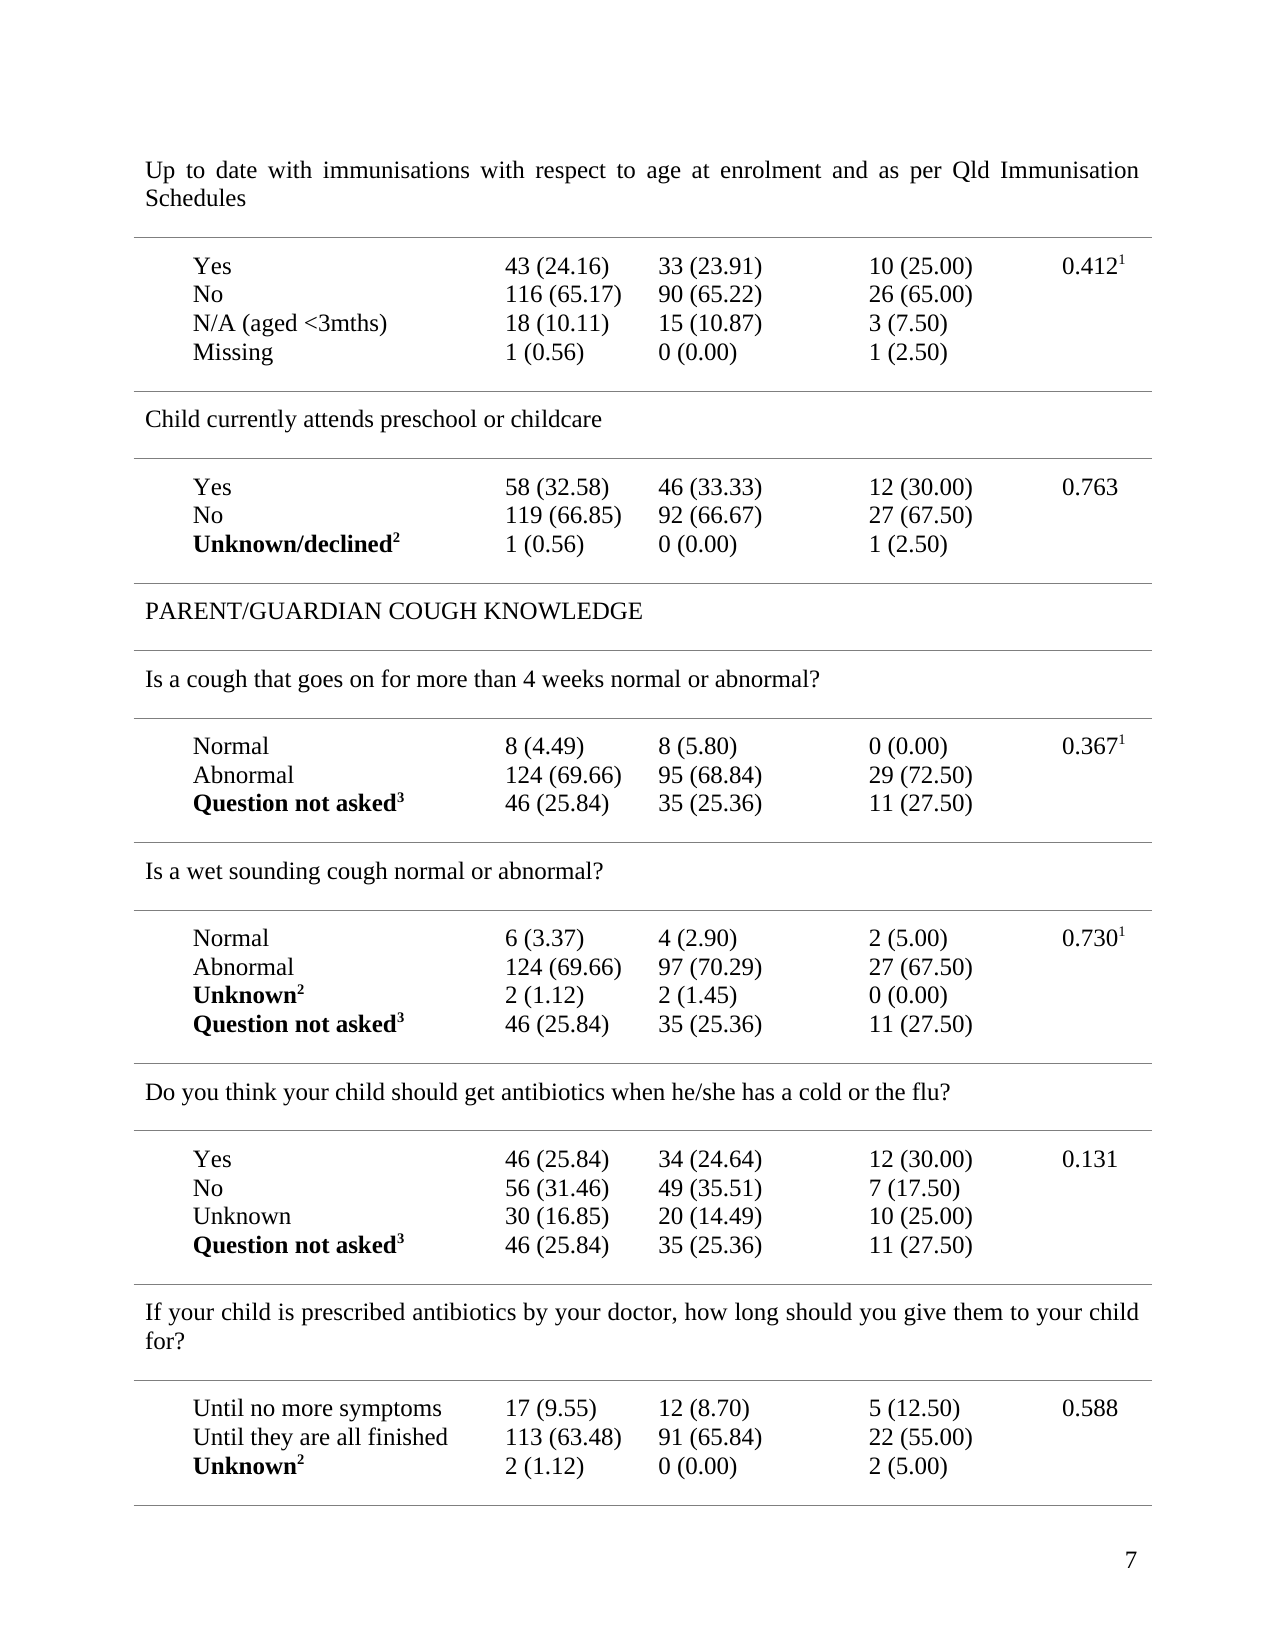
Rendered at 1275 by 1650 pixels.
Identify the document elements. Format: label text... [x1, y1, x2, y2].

table_cell 43 (24.16) 116 (65.17) 18 (10.11) 1 (0.56) [494, 238, 647, 391]
table_cell 0.7301 [1051, 911, 1152, 1063]
table_cell Do you think your child should get antibiotics when he/she has a cold or the flu? [134, 1064, 1152, 1130]
table_cell 0.131 [1051, 1131, 1152, 1284]
table_cell If your child is prescribed antibiotics by your doctor, how long should you give them to your child for? [134, 1285, 1152, 1380]
table_cell Child currently attends preschool or childcare [134, 392, 1152, 458]
table_cell Normal Abnormal Unknown2 Question not asked3 [134, 911, 494, 1063]
table_cell 0.3671 [1051, 719, 1152, 842]
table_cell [134, 1381, 494, 1505]
table_cell Yes No Unknown Question not asked3 [134, 1131, 494, 1284]
table_cell 8 (4.49) 124 (69.66) 46 (25.84) [494, 719, 647, 842]
table_cell 6 (3.37) 124 (69.66) 2 (1.12) 46 (25.84) [494, 911, 647, 1063]
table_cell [494, 1381, 647, 1505]
table_cell PARENT/GUARDIAN COUGH KNOWLEDGE [134, 584, 1152, 650]
table_cell 2 (5.00) 27 (67.50) 0 (0.00) 11 (27.50) [857, 911, 1051, 1063]
table_cell 46 (33.33) 92 (66.67) 0 (0.00) [647, 459, 857, 583]
table_cell 58 (32.58) 119 (66.85) 1 (0.56) [494, 459, 647, 583]
table_cell 12 (30.00) 7 (17.50) 10 (25.00) 11 (27.50) [857, 1131, 1051, 1284]
table_cell 0 (0.00) 29 (72.50) 11 (27.50) [857, 719, 1051, 842]
table_cell Yes No N/A (aged <3mths) Missing [134, 238, 494, 391]
table_cell Is a cough that goes on for more than 4 weeks normal or abnormal? [134, 651, 1152, 717]
table_cell 0.4121 [1051, 238, 1152, 391]
table_cell 0.763 [1051, 459, 1152, 583]
table_cell 0.588 [1051, 1381, 1152, 1505]
table_cell Is a wet sounding cough normal or abnormal? [134, 843, 1152, 909]
table_cell Yes No Unknown/declined2 [134, 459, 494, 583]
table_cell 46 (25.84) 56 (31.46) 30 (16.85) 46 (25.84) [494, 1131, 647, 1284]
table_cell 34 (24.64) 49 (35.51) 20 (14.49) 35 (25.36) [647, 1131, 857, 1284]
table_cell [647, 1381, 857, 1505]
table_cell 33 (23.91) 90 (65.22) 15 (10.87) 0 (0.00) [647, 238, 857, 391]
table_cell 12 (30.00) 27 (67.50) 1 (2.50) [857, 459, 1051, 583]
table_cell 8 (5.80) 95 (68.84) 35 (25.36) [647, 719, 857, 842]
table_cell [857, 1381, 1051, 1505]
table_cell Up to date with immunisations with respect to age at enrolment and as per Qld Immunisation Schedules [134, 141, 1152, 237]
table_cell Normal Abnormal Question not asked3 [134, 719, 494, 842]
table_cell 10 (25.00) 26 (65.00) 3 (7.50) 1 (2.50) [857, 238, 1051, 391]
table_cell 4 (2.90) 97 (70.29) 2 (1.45) 35 (25.36) [647, 911, 857, 1063]
